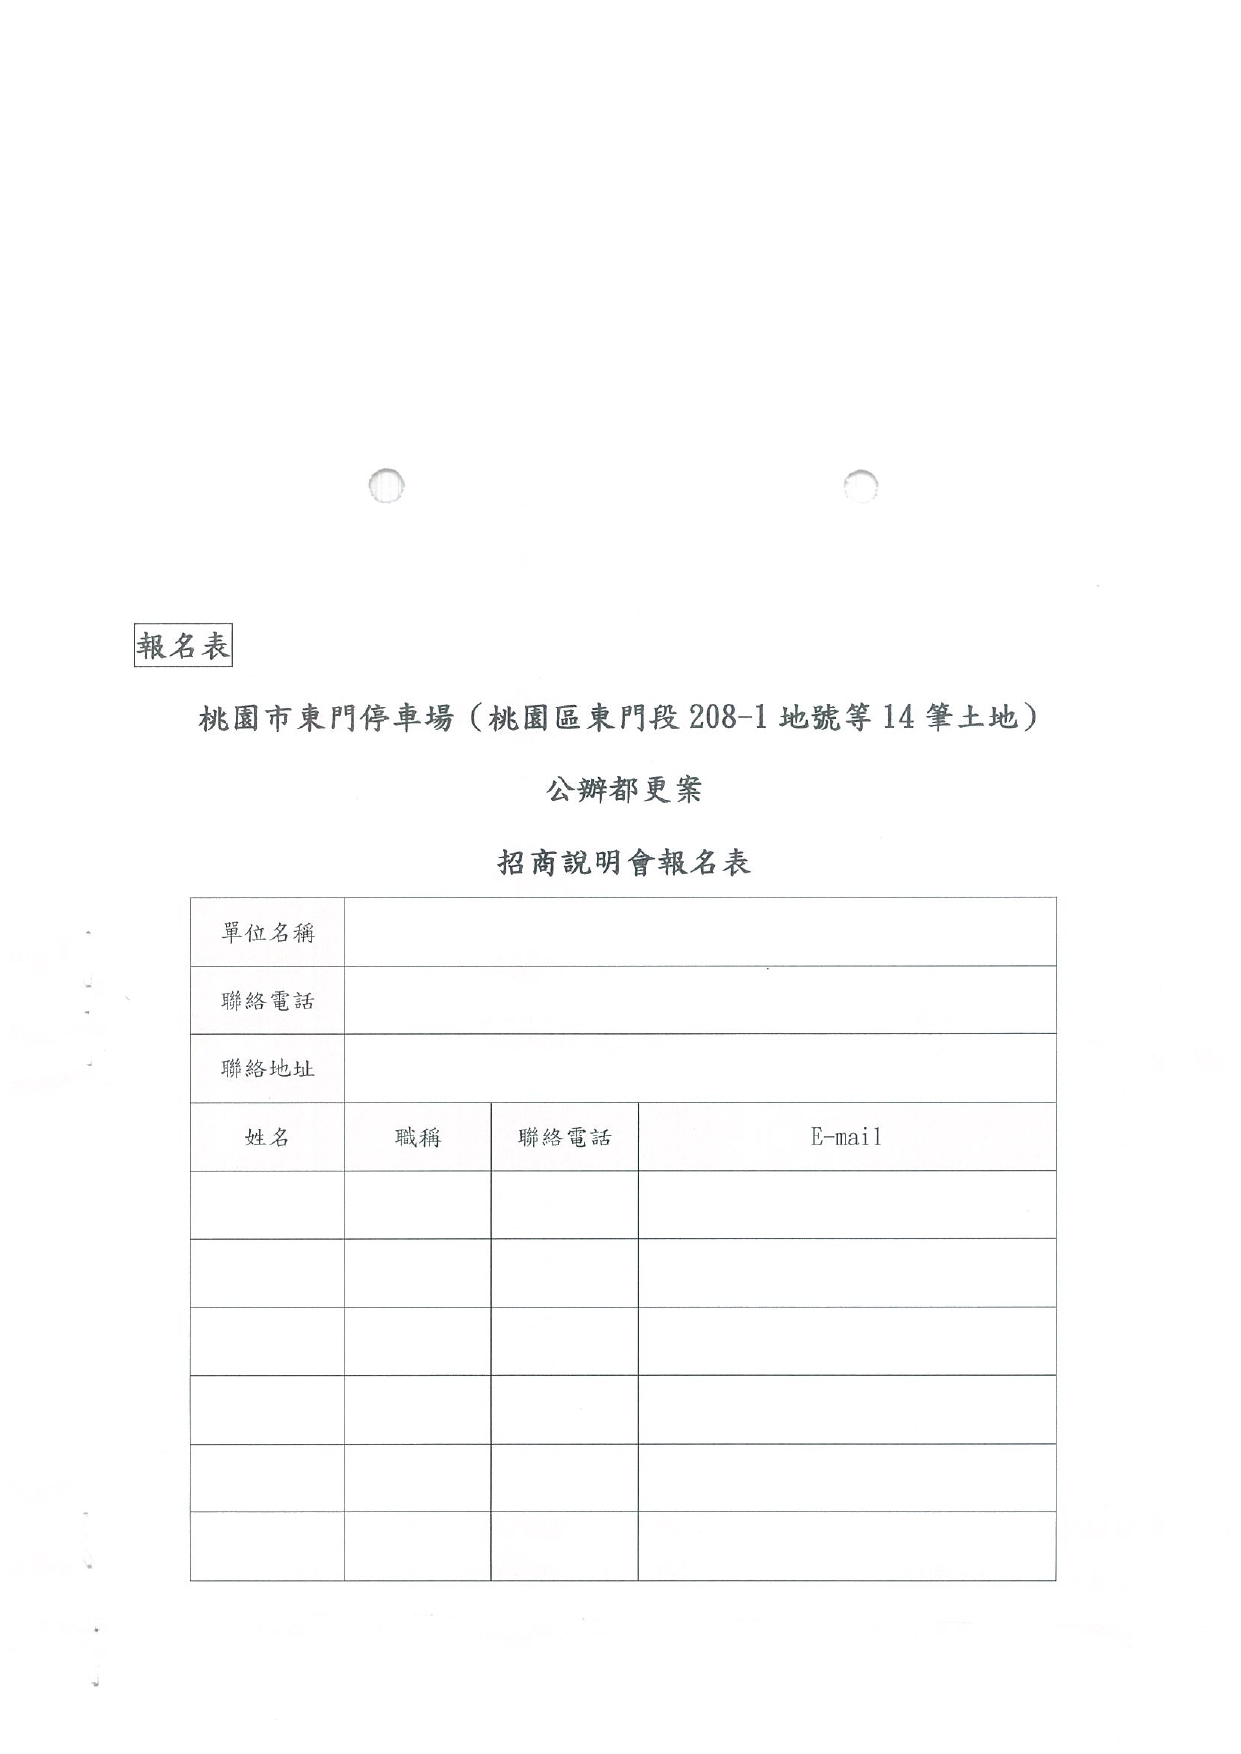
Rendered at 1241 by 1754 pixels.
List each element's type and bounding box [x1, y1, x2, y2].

picture [0, 421, 1240, 1754]
